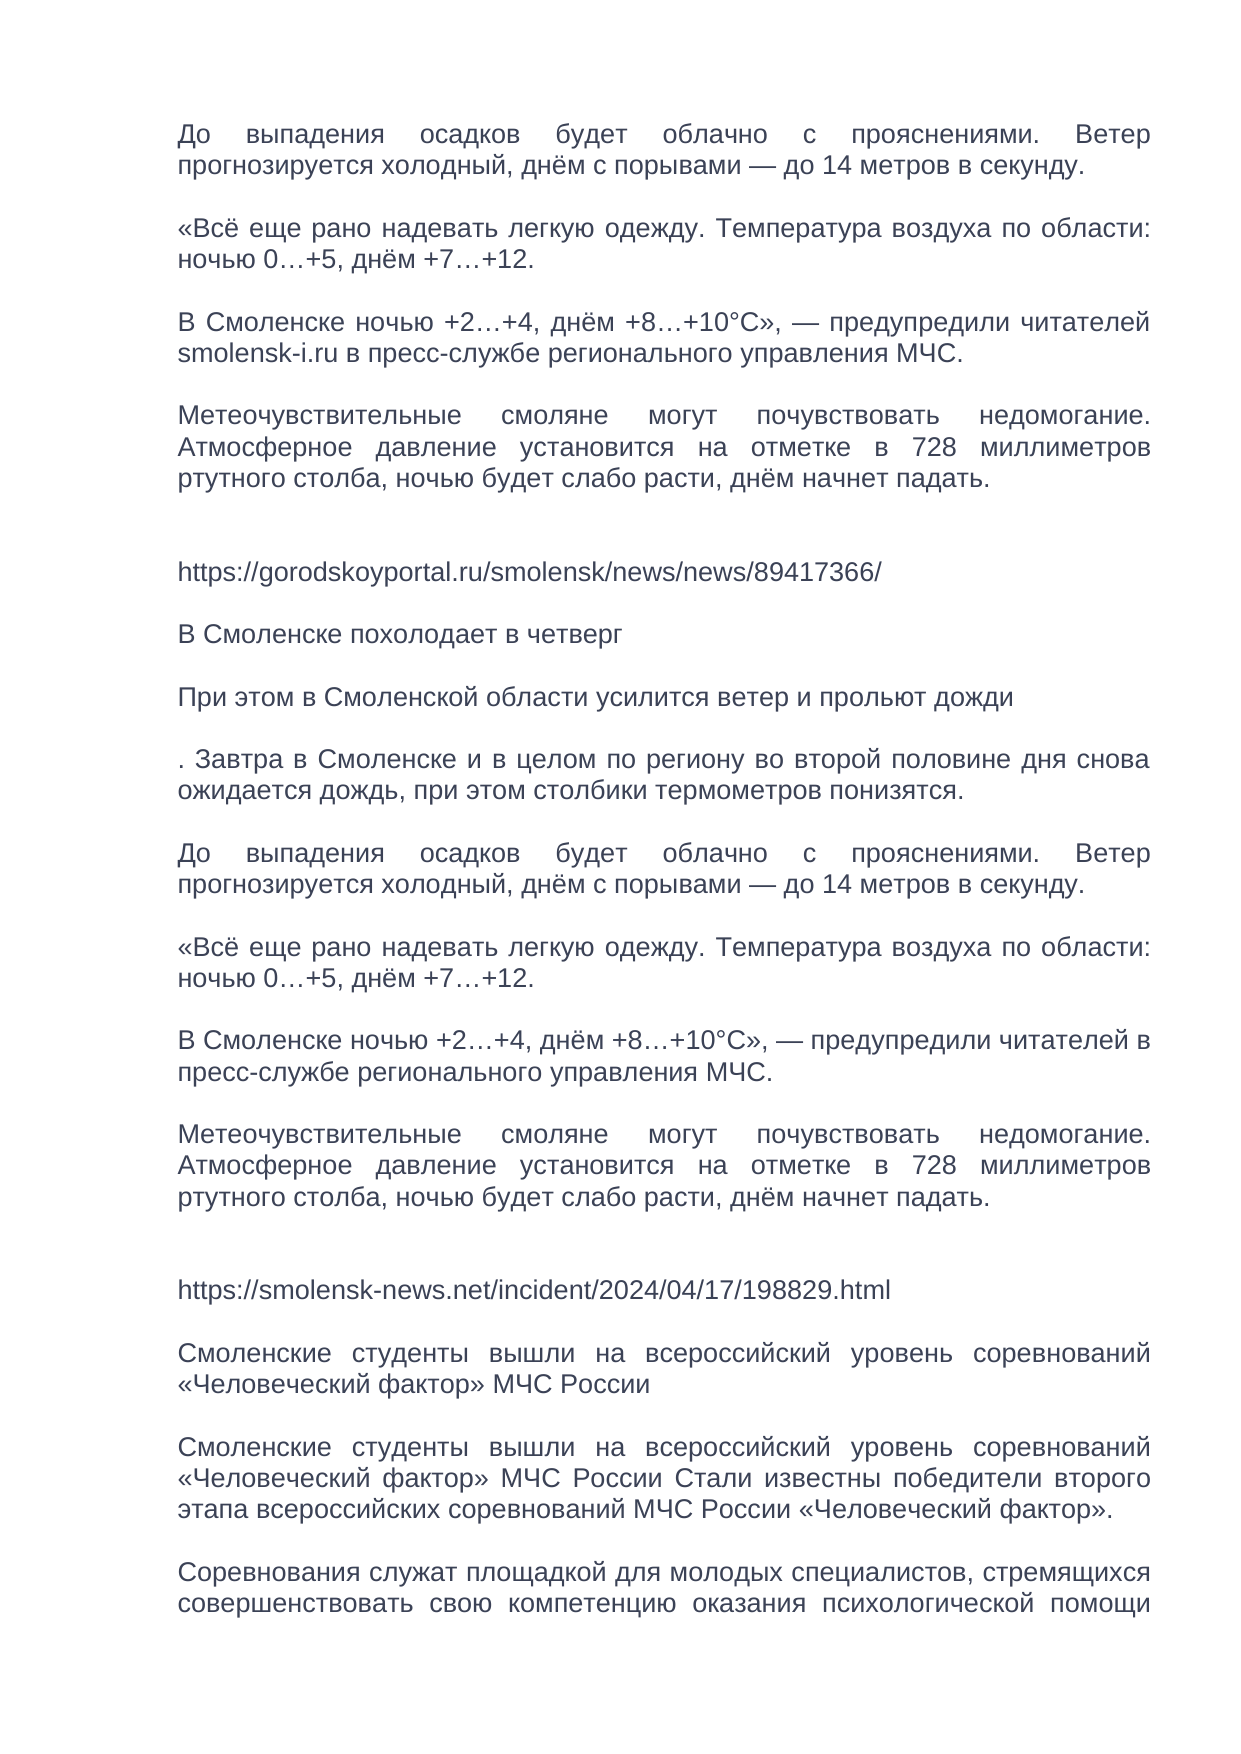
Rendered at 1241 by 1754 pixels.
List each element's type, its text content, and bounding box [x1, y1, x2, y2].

text «Всё еще рано надевать легкую одежду. Температура воздуха по области: ночью 0…+5, днём +7…+12. [177, 931, 1152, 993]
text До выпадения осадков будет облачно с прояснениями. Ветер прогнозируется холодный, днём с порывами — до 14 метров в секунду. [177, 118, 1152, 181]
text В Смоленске ночью +2…+4, днём +8…+10°C», — предупредили читателей в пресс-службе регионального управления МЧС. [177, 1024, 1152, 1087]
text https://gorodskoyportal.ru/smolensk/news/news/89417366/ [177, 556, 1152, 587]
text Метеочувствительные смоляне могут почувствовать недомогание. Атмосферное давление установится на отметке в 728 миллиметров ртутного столба, ночью будет слабо расти, днём начнет падать. [177, 1118, 1152, 1212]
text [177, 1556, 1152, 1618]
text https://smolensk-news.net/incident/2024/04/17/198829.html [177, 1274, 1152, 1306]
text Метеочувствительные смоляне могут почувствовать недомогание. Атмосферное давление установится на отметке в 728 миллиметров ртутного столба, ночью будет слабо расти, днём начнет падать. [177, 399, 1152, 493]
text . Завтра в Смоленске и в целом по региону во второй половине дня снова ожидается дождь, при этом столбики термометров понизятся. [177, 743, 1152, 806]
text «Всё еще рано надевать легкую одежду. Температура воздуха по области: ночью 0…+5, днём +7…+12. [177, 212, 1152, 274]
text В Смоленске похолодает в четверг [177, 618, 1152, 649]
text Смоленские студенты вышли на всероссийский уровень соревнований «Человеческий фактор» МЧС России Стали известны победители второго этапа всероссийских соревнований МЧС России «Человеческий фактор». [177, 1431, 1152, 1524]
text В Смоленске ночью +2…+4, днём +8…+10°C», — предупредили читателей smolensk-i.ru в пресс-службе регионального управления МЧС. [177, 306, 1152, 368]
text При этом в Смоленской области усилится ветер и прольют дожди [177, 681, 1152, 712]
text До выпадения осадков будет облачно с прояснениями. Ветер прогнозируется холодный, днём с порывами — до 14 метров в секунду. [177, 837, 1152, 899]
text Смоленские студенты вышли на всероссийский уровень соревнований «Человеческий фактор» МЧС России [177, 1337, 1152, 1399]
